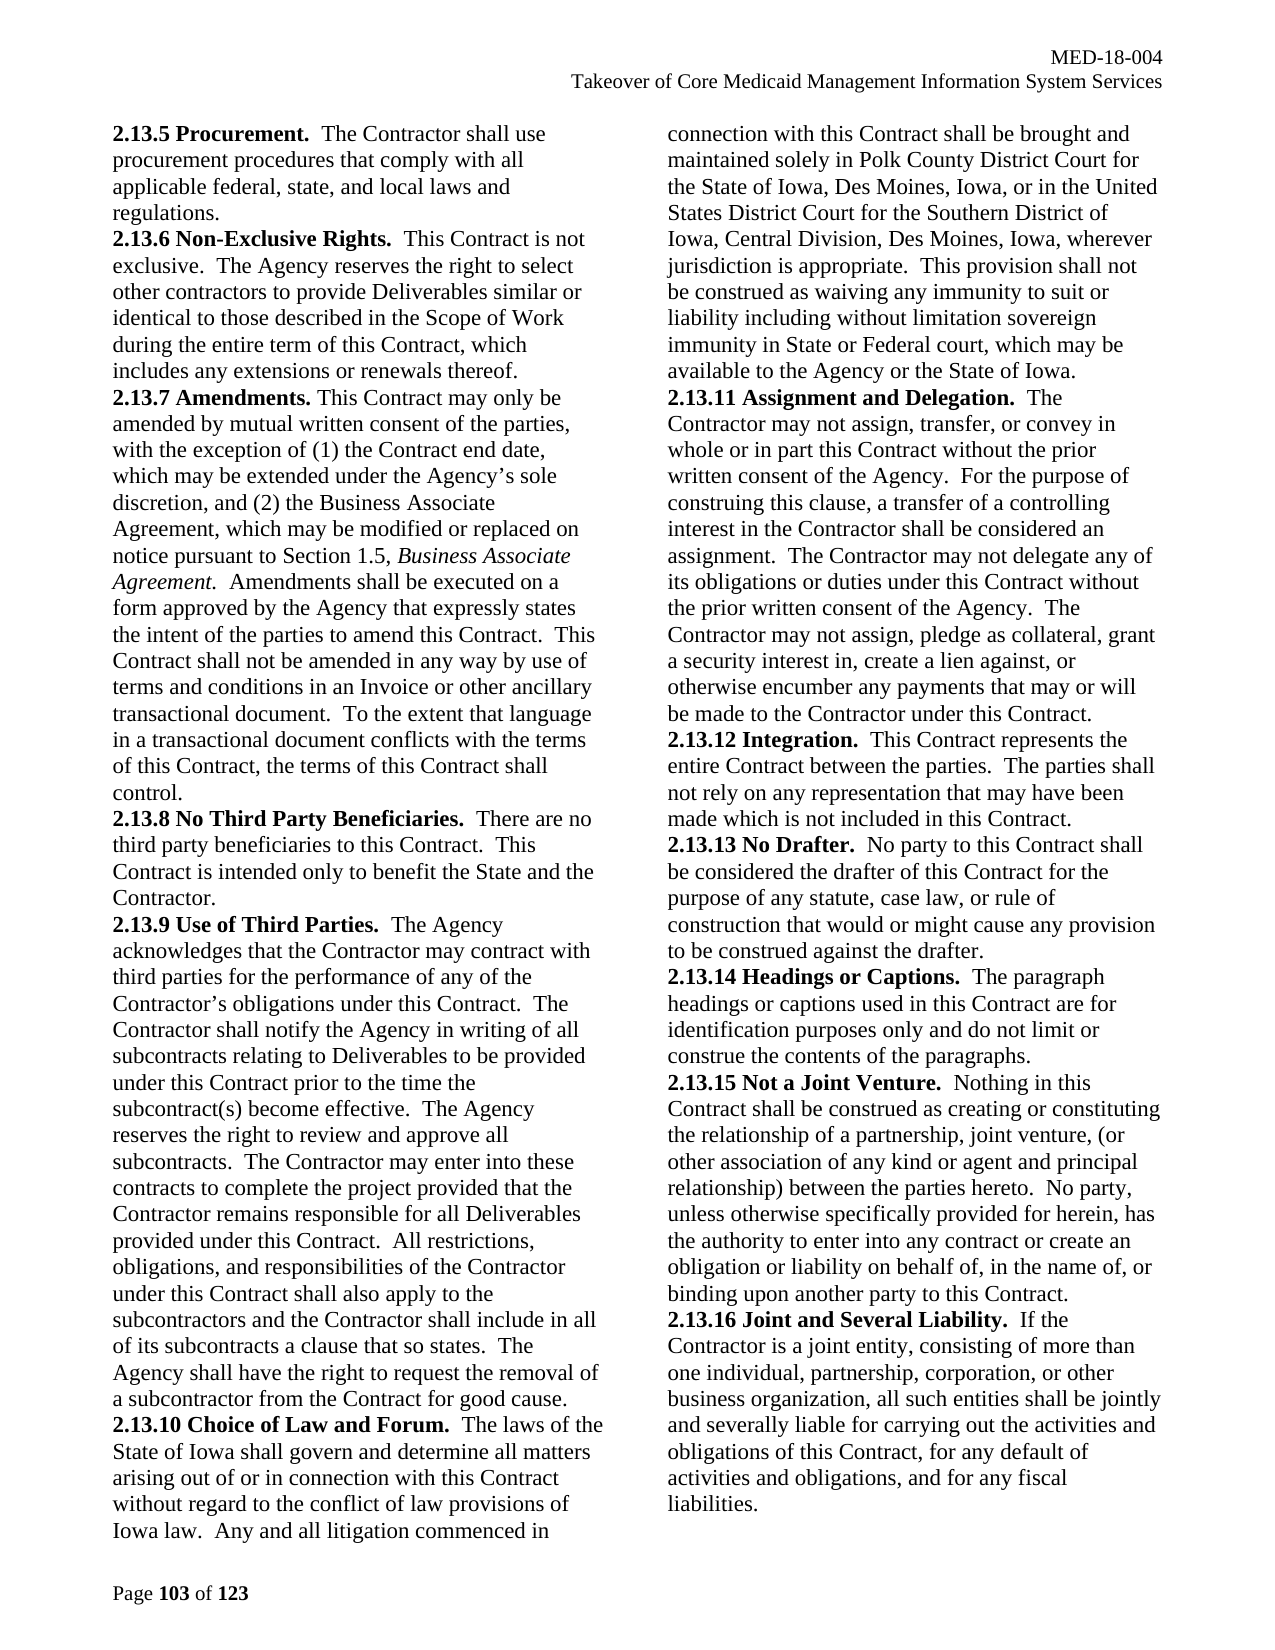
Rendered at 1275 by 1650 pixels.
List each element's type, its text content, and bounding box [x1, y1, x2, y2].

text 2.13.6 Non-Exclusive Rights. This Contract is not exclusive. The Agency reserves the right to select other contractors to provide Deliverables similar or identical to those described in the Scope of Work during the entire term of this Contract, which includes any extensions or renewals thereof. [112, 225, 607, 383]
text 2.13.11 Assignment and Delegation. The Contractor may not assign, transfer, or convey in whole or in part this Contract without the prior written consent of the Agency. For the purpose of construing this clause, a transfer of a controlling interest in the Contractor shall be considered an assignment. The Contractor may not delegate any of its obligations or duties under this Contract without the prior written consent of the Agency. The Contractor may not assign, pledge as collateral, grant a security interest in, create a lien against, or otherwise encumber any payments that may or will be made to the Contractor under this Contract. [667, 383, 1162, 726]
text 2.13.14 Headings or Captions. The paragraph headings or captions used in this Contract are for identification purposes only and do not limit or construe the contents of the paragraphs. [667, 963, 1162, 1069]
text 2.13.7 Amendments. This Contract may only be amended by mutual written consent of the parties, with the exception of (1) the Contract end date, which may be extended under the Agency’s sole discretion, and (2) the Business Associate Agreement, which may be modified or replaced on notice pursuant to Section 1.5, Business Associate Agreement. Amendments shall be executed on a form approved by the Agency that expressly states the intent of the parties to amend this Contract. This Contract shall not be amended in any way by use of terms and conditions in an Invoice or other ancillary transactional document. To the extent that language in a transactional document conflicts with the terms of this Contract, the terms of this Contract shall control. [112, 383, 607, 805]
text 2.13.16 Joint and Several Liability. If the Contractor is a joint entity, consisting of more than one individual, partnership, corporation, or other business organization, all such entities shall be jointly and severally liable for carrying out the activities and obligations of this Contract, for any default of activities and obligations, and for any fiscal liabilities. [667, 1306, 1162, 1517]
text 2.13.8 No Third Party Beneficiaries. There are no third party beneficiaries to this Contract. This Contract is intended only to benefit the State and the Contractor. [112, 805, 607, 911]
text 2.13.12 Integration. This Contract represents the entire Contract between the parties. The parties shall not rely on any representation that may have been made which is not included in this Contract. [667, 726, 1162, 832]
text 2.13.13 No Drafter. No party to this Contract shall be considered the drafter of this Contract for the purpose of any statute, case law, or rule of construction that would or might cause any provision to be construed against the drafter. [667, 832, 1162, 963]
text 2.13.10 Choice of Law and Forum. The laws of the State of Iowa shall govern and determine all matters arising out of or in connection with this Contract without regard to the conflict of law provisions of Iowa law. Any and all litigation commenced in connection with this Contract shall be brought and maintained solely in Polk County District Court for the State of Iowa, Des Moines, Iowa, or in the United States District Court for the Southern District of Iowa, Central Division, Des Moines, Iowa, wherever jurisdiction is appropriate. This provision shall not be construed as waiving any immunity to suit or liability including without limitation sovereign immunity in State or Federal court, which may be available to the Agency or the State of Iowa. [667, 120, 1162, 383]
text 2.13.10 Choice of Law and Forum. The laws of the State of Iowa shall govern and determine all matters arising out of or in connection with this Contract without regard to the conflict of law provisions of Iowa law. Any and all litigation commenced in connection with this Contract shall be brought and maintained solely in Polk County District Court for the State of Iowa, Des Moines, Iowa, or in the United States District Court for the Southern District of Iowa, Central Division, Des Moines, Iowa, wherever jurisdiction is appropriate. This provision shall not be construed as waiving any immunity to suit or liability including without limitation sovereign immunity in State or Federal court, which may be available to the Agency or the State of Iowa. [112, 1411, 607, 1543]
text 2.13.15 Not a Joint Venture. Nothing in this Contract shall be construed as creating or constituting the relationship of a partnership, joint venture, (or other association of any kind or agent and principal relationship) between the parties hereto. No party, unless otherwise specifically provided for herein, has the authority to enter into any contract or create an obligation or liability on behalf of, in the name of, or binding upon another party to this Contract. [667, 1069, 1162, 1306]
text 2.13.9 Use of Third Parties. The Agency acknowledges that the Contractor may contract with third parties for the performance of any of the Contractor’s obligations under this Contract. The Contractor shall notify the Agency in writing of all subcontracts relating to Deliverables to be provided under this Contract prior to the time the subcontract(s) become effective. The Agency reserves the right to review and approve all subcontracts. The Contractor may enter into these contracts to complete the project provided that the Contractor remains responsible for all Deliverables provided under this Contract. All restrictions, obligations, and responsibilities of the Contractor under this Contract shall also apply to the subcontractors and the Contractor shall include in all of its subcontracts a clause that so states. The Agency shall have the right to request the removal of a subcontractor from the Contract for good cause. [112, 911, 607, 1411]
text 2.13.5 Procurement. The Contractor shall use procurement procedures that comply with all applicable federal, state, and local laws and regulations. [112, 120, 607, 225]
